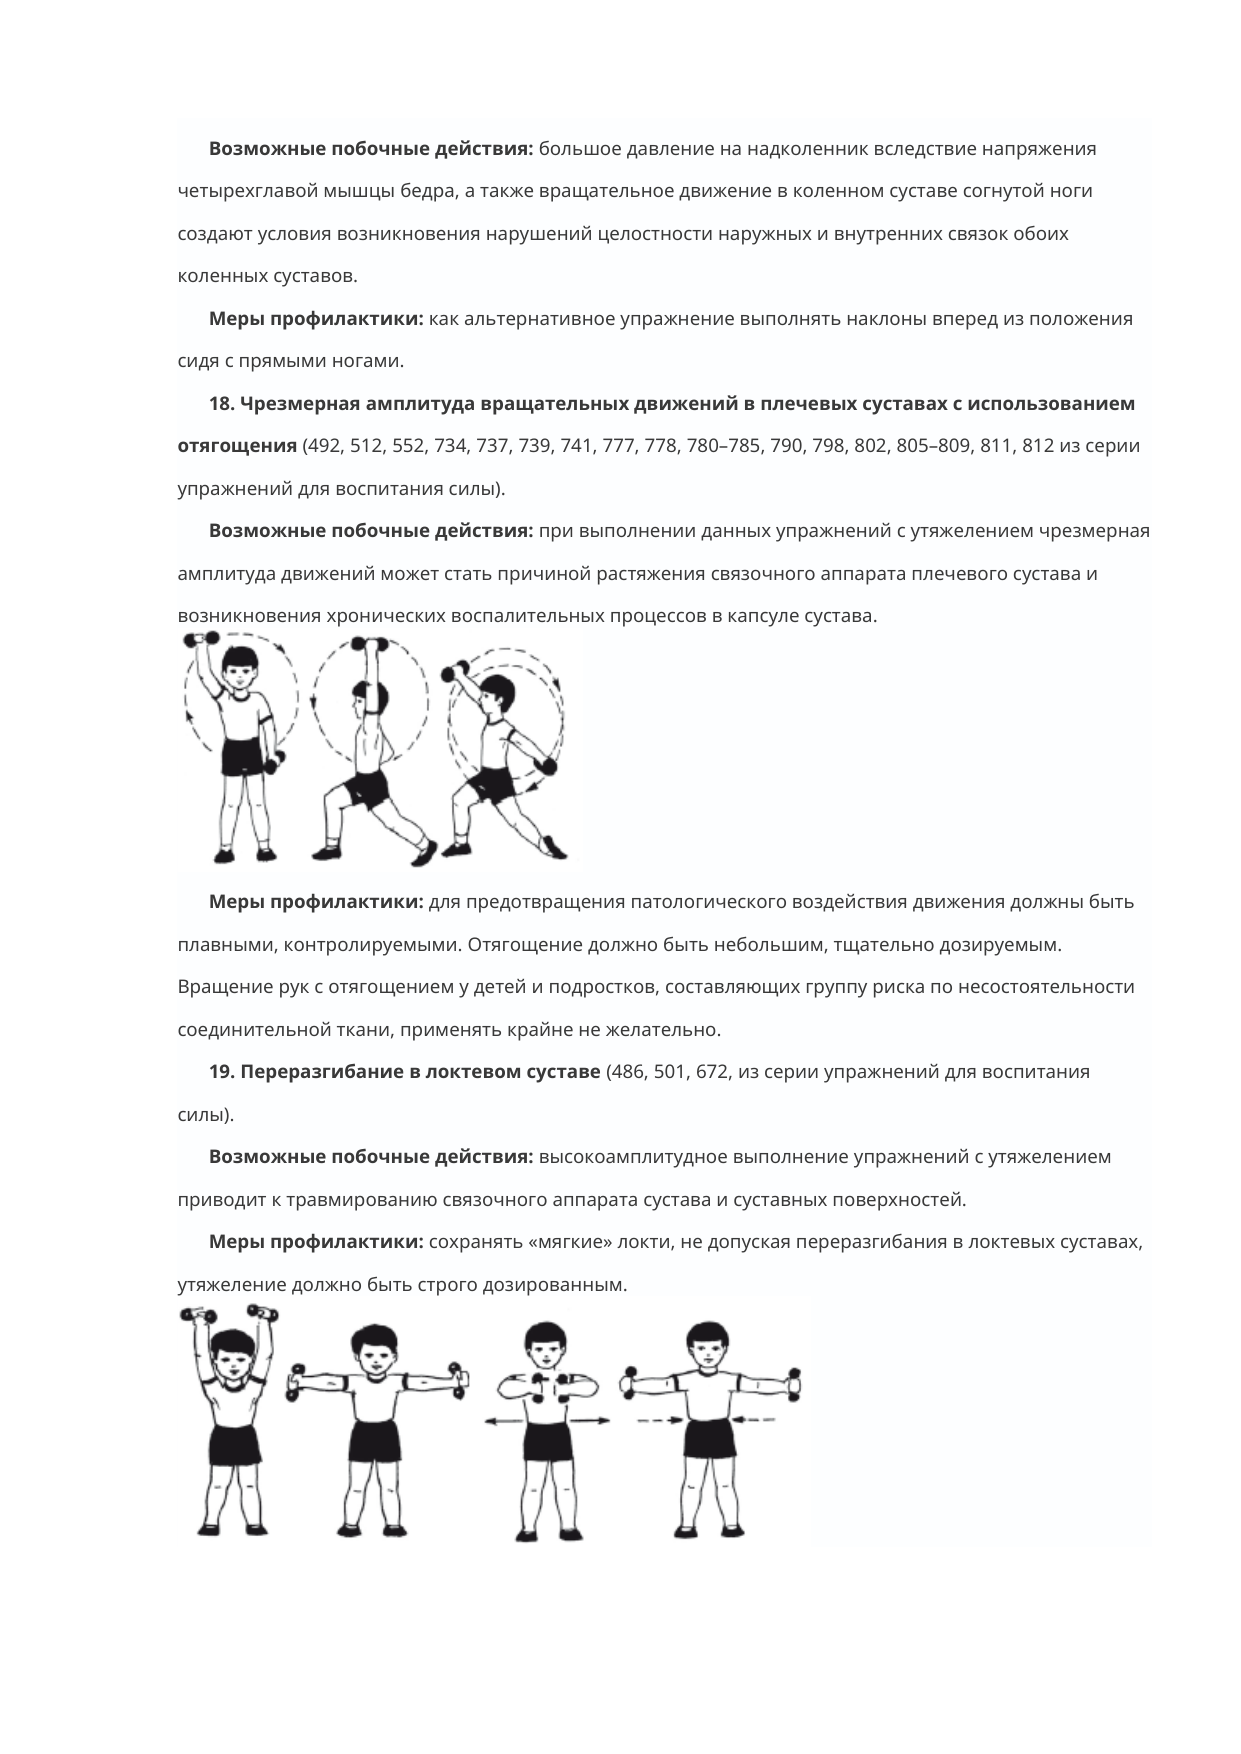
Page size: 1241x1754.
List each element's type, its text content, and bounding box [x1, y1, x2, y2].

text Возможные побочные действия: при выполнении данных упражнений с утяжелением чрезмерная амплитуда движений может стать причиной растяжения связочного аппарата плечевого сустава и возникновения хронических воспалительных процессов в капсуле сустава. [177, 501, 1152, 628]
text Меры профилактики: как альтернативное упражнение выполнять наклоны вперед из положения сидя с прямыми ногами. [177, 288, 1152, 373]
text 19. Переразгибание в локтевом суставе (486, 501, 672, из серии упражнений для воспитания силы). [177, 1042, 1152, 1127]
text 18. Чрезмерная амплитуда вращательных движений в плечевых суставах с использованием отягощения (492, 512, 552, 734, 737, 739, 741, 777, 778, 780–785, 790, 798, 802, 805–809, 811, 812 из серии упражнений для воспитания силы). [177, 373, 1152, 501]
picture [177, 628, 584, 872]
text Возможные побочные действия: большое давление на надколенник вследствие напряжения четырехглавой мышцы бедра, а также вращательное движение в коленном суставе согнутой ноги создают условия возникновения нарушений целостности наружных и внутренних связок обоих коленных суставов. [177, 118, 1152, 288]
picture [177, 1296, 812, 1547]
text Меры профилактики: сохранять «мягкие» локти, не допуская переразгибания в локтевых суставах, утяжеление должно быть строго дозированным. [177, 1212, 1152, 1297]
text Возможные побочные действия: высокоамплитудное выполнение упражнений с утяжелением приводит к травмированию связочного аппарата сустава и суставных поверхностей. [177, 1127, 1152, 1212]
text Меры профилактики: для предотвращения патологического воздействия движения должны быть плавными, контролируемыми. Отягощение должно быть небольшим, тщательно дозируемым. Вращение рук с отягощением у детей и подростков, составляющих группу риска по несостоятельности соединительной ткани, применять крайне не желательно. [177, 872, 1152, 1042]
